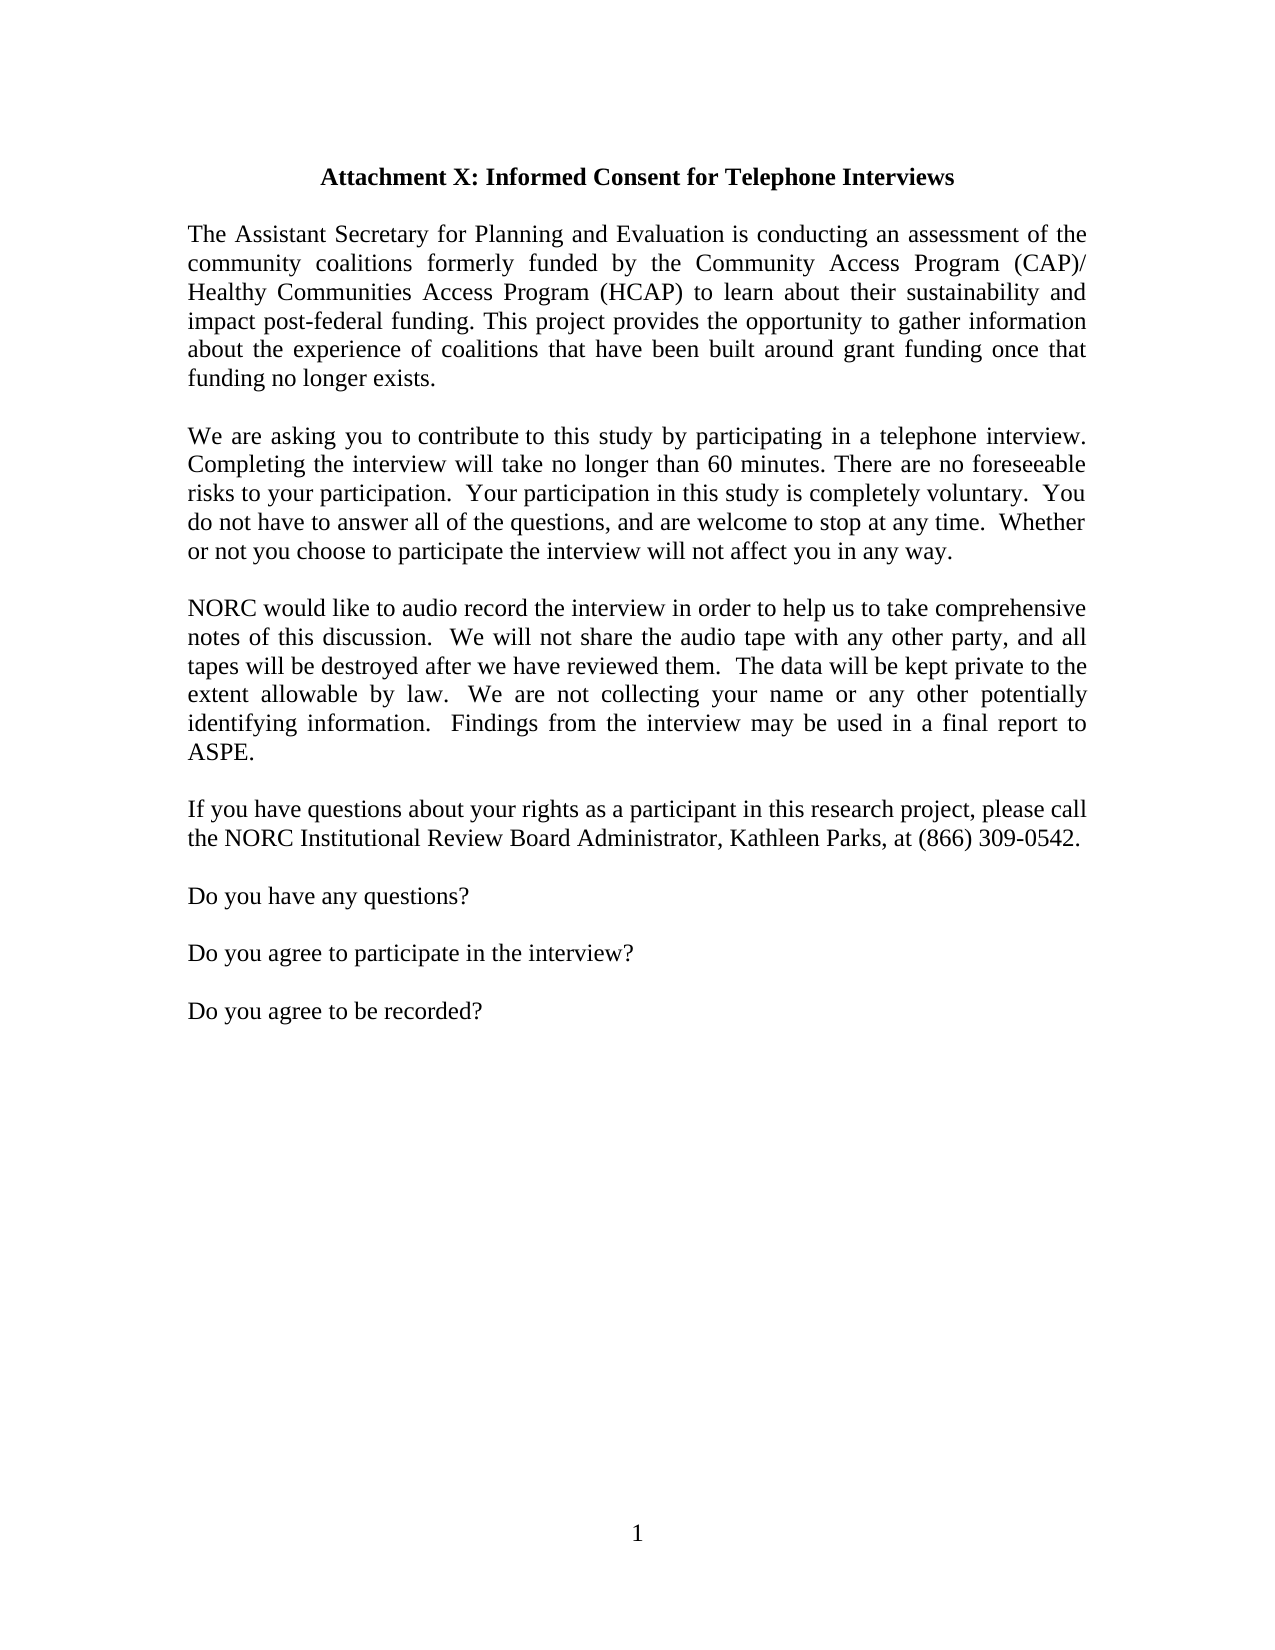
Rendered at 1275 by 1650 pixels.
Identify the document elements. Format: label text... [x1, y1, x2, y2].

text Attachment X: Informed Consent for Telephone Interviews [187, 162, 1087, 191]
text Do you have any questions? [187, 881, 1087, 909]
text Do you agree to participate in the interview? [187, 938, 1087, 967]
text Do you agree to be recorded? [187, 996, 1087, 1024]
text We are asking you to contribute to this study by participating in a telephone interview. Completing the interview will take no longer than 60 minutes. There are no foreseeable risks to your participation. Your participation in this study is completely voluntary. You do not have to answer all of the questions, and are welcome to stop at any time. Whether or not you choose to participate the interview will not affect you in any way. [187, 421, 1087, 564]
text If you have questions about your rights as a participant in this research project, please call the NORC Institutional Review Board Administrator, Kathleen Parks, at (866) 309-0542. [187, 794, 1087, 852]
text The Assistant Secretary for Planning and Evaluation is conducting an assessment of the community coalitions formerly funded by the Community Access Program (CAP)/ Healthy Communities Access Program (HCAP) to learn about their sustainability and impact post-federal funding. This project provides the opportunity to gather information about the experience of coalitions that have been built around grant funding once that funding no longer exists. [187, 219, 1087, 392]
text NORC would like to audio record the interview in order to help us to take comprehensive notes of this discussion. We will not share the audio tape with any other party, and all tapes will be destroyed after we have reviewed them. The data will be kept private to the extent allowable by law. We are not collecting your name or any other potentially identifying information. Findings from the interview may be used in a final report to ASPE. [187, 593, 1087, 766]
